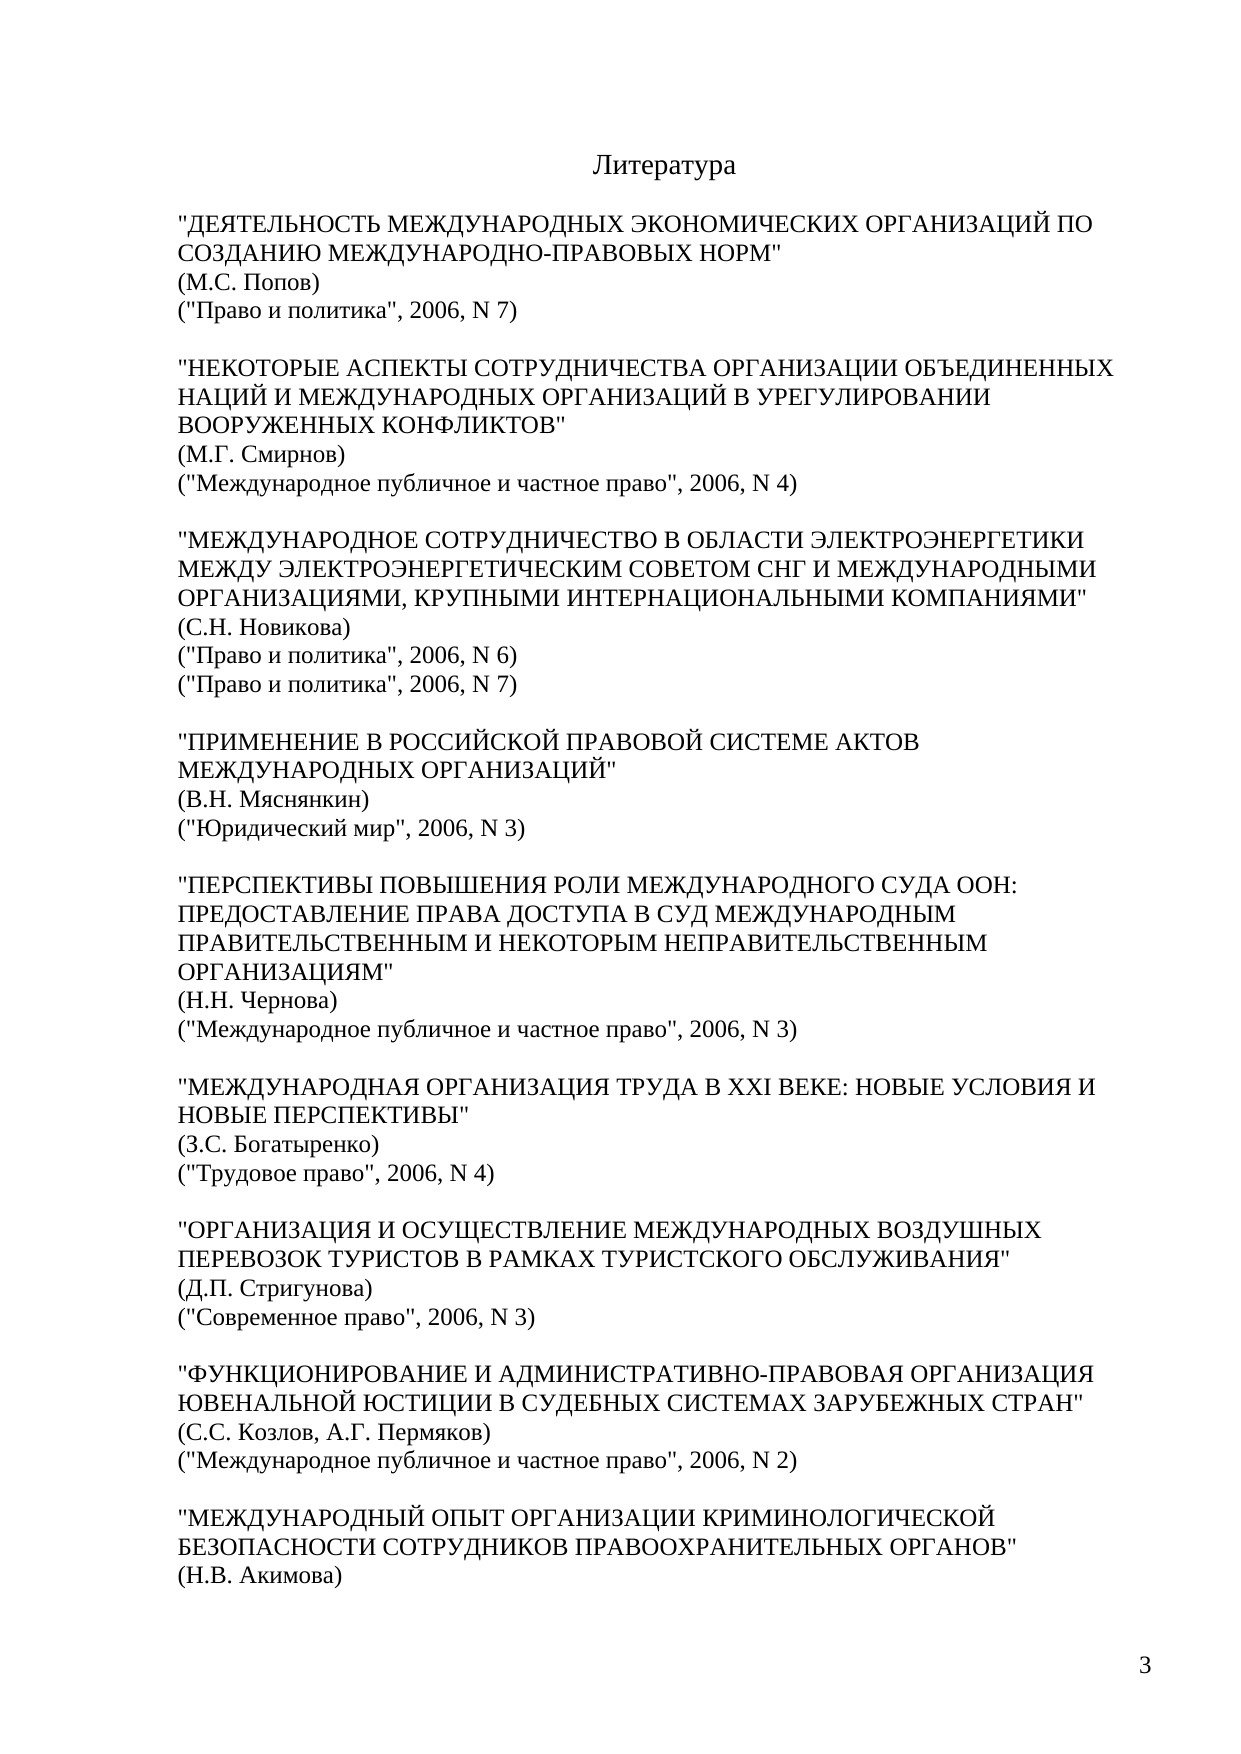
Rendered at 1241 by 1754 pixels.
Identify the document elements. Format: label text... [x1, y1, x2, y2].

text Литература [177, 147, 1152, 180]
text "ПЕРСПЕКТИВЫ ПОВЫШЕНИЯ РОЛИ МЕЖДУНАРОДНОГО СУДА ООН: ПРЕДОСТАВЛЕНИЕ ПРАВА ДОСТУПА В СУД МЕЖДУНАРОДНЫМ ПРАВИТЕЛЬСТВЕННЫМ И НЕКОТОРЫМ НЕПРАВИТЕЛЬСТВЕННЫМ ОРГАНИЗАЦИЯМ" (Н.Н. Чернова) ("Международное публичное и частное право", 2006, N 3) [177, 870, 1152, 1072]
text "ПРИМЕНЕНИЕ В РОССИЙСКОЙ ПРАВОВОЙ СИСТЕМЕ АКТОВ МЕЖДУНАРОДНЫХ ОРГАНИЗАЦИЙ" (В.Н. Мяснянкин) ("Юридический мир", 2006, N 3) [177, 727, 1152, 870]
text "НЕКОТОРЫЕ АСПЕКТЫ СОТРУДНИЧЕСТВА ОРГАНИЗАЦИИ ОБЪЕДИНЕННЫХ НАЦИЙ И МЕЖДУНАРОДНЫХ ОРГАНИЗАЦИЙ В УРЕГУЛИРОВАНИИ ВООРУЖЕННЫХ КОНФЛИКТОВ" (М.Г. Смирнов) ("Международное публичное и частное право", 2006, N 4) [177, 353, 1152, 525]
text "ДЕЯТЕЛЬНОСТЬ МЕЖДУНАРОДНЫХ ЭКОНОМИЧЕСКИХ ОРГАНИЗАЦИЙ ПО СОЗДАНИЮ МЕЖДУНАРОДНО-ПРАВОВЫХ НОРМ" (М.С. Попов) ("Право и политика", 2006, N 7) [177, 209, 1152, 353]
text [177, 1503, 1152, 1589]
text "ФУНКЦИОНИРОВАНИЕ И АДМИНИСТРАТИВНО-ПРАВОВАЯ ОРГАНИЗАЦИЯ ЮВЕНАЛЬНОЙ ЮСТИЦИИ В СУДЕБНЫХ СИСТЕМАХ ЗАРУБЕЖНЫХ СТРАН" (С.С. Козлов, А.Г. Пермяков) ("Международное публичное и частное право", 2006, N 2) [177, 1359, 1152, 1503]
text "ОРГАНИЗАЦИЯ И ОСУЩЕСТВЛЕНИЕ МЕЖДУНАРОДНЫХ ВОЗДУШНЫХ ПЕРЕВОЗОК ТУРИСТОВ В РАМКАХ ТУРИСТСКОГО ОБСЛУЖИВАНИЯ" (Д.П. Стригунова) ("Современное право", 2006, N 3) [177, 1215, 1152, 1359]
text "МЕЖДУНАРОДНОЕ СОТРУДНИЧЕСТВО В ОБЛАСТИ ЭЛЕКТРОЭНЕРГЕТИКИ МЕЖДУ ЭЛЕКТРОЭНЕРГЕТИЧЕСКИМ СОВЕТОМ СНГ И МЕЖДУНАРОДНЫМИ ОРГАНИЗАЦИЯМИ, КРУПНЫМИ ИНТЕРНАЦИОНАЛЬНЫМИ КОМПАНИЯМИ" (С.Н. Новикова) ("Право и политика", 2006, N 6) ("Право и политика", 2006, N 7) [177, 525, 1152, 727]
text "МЕЖДУНАРОДНАЯ ОРГАНИЗАЦИЯ ТРУДА В XXI ВЕКЕ: НОВЫЕ УСЛОВИЯ И НОВЫЕ ПЕРСПЕКТИВЫ" (З.С. Богатыренко) ("Трудовое право", 2006, N 4) [177, 1072, 1152, 1215]
